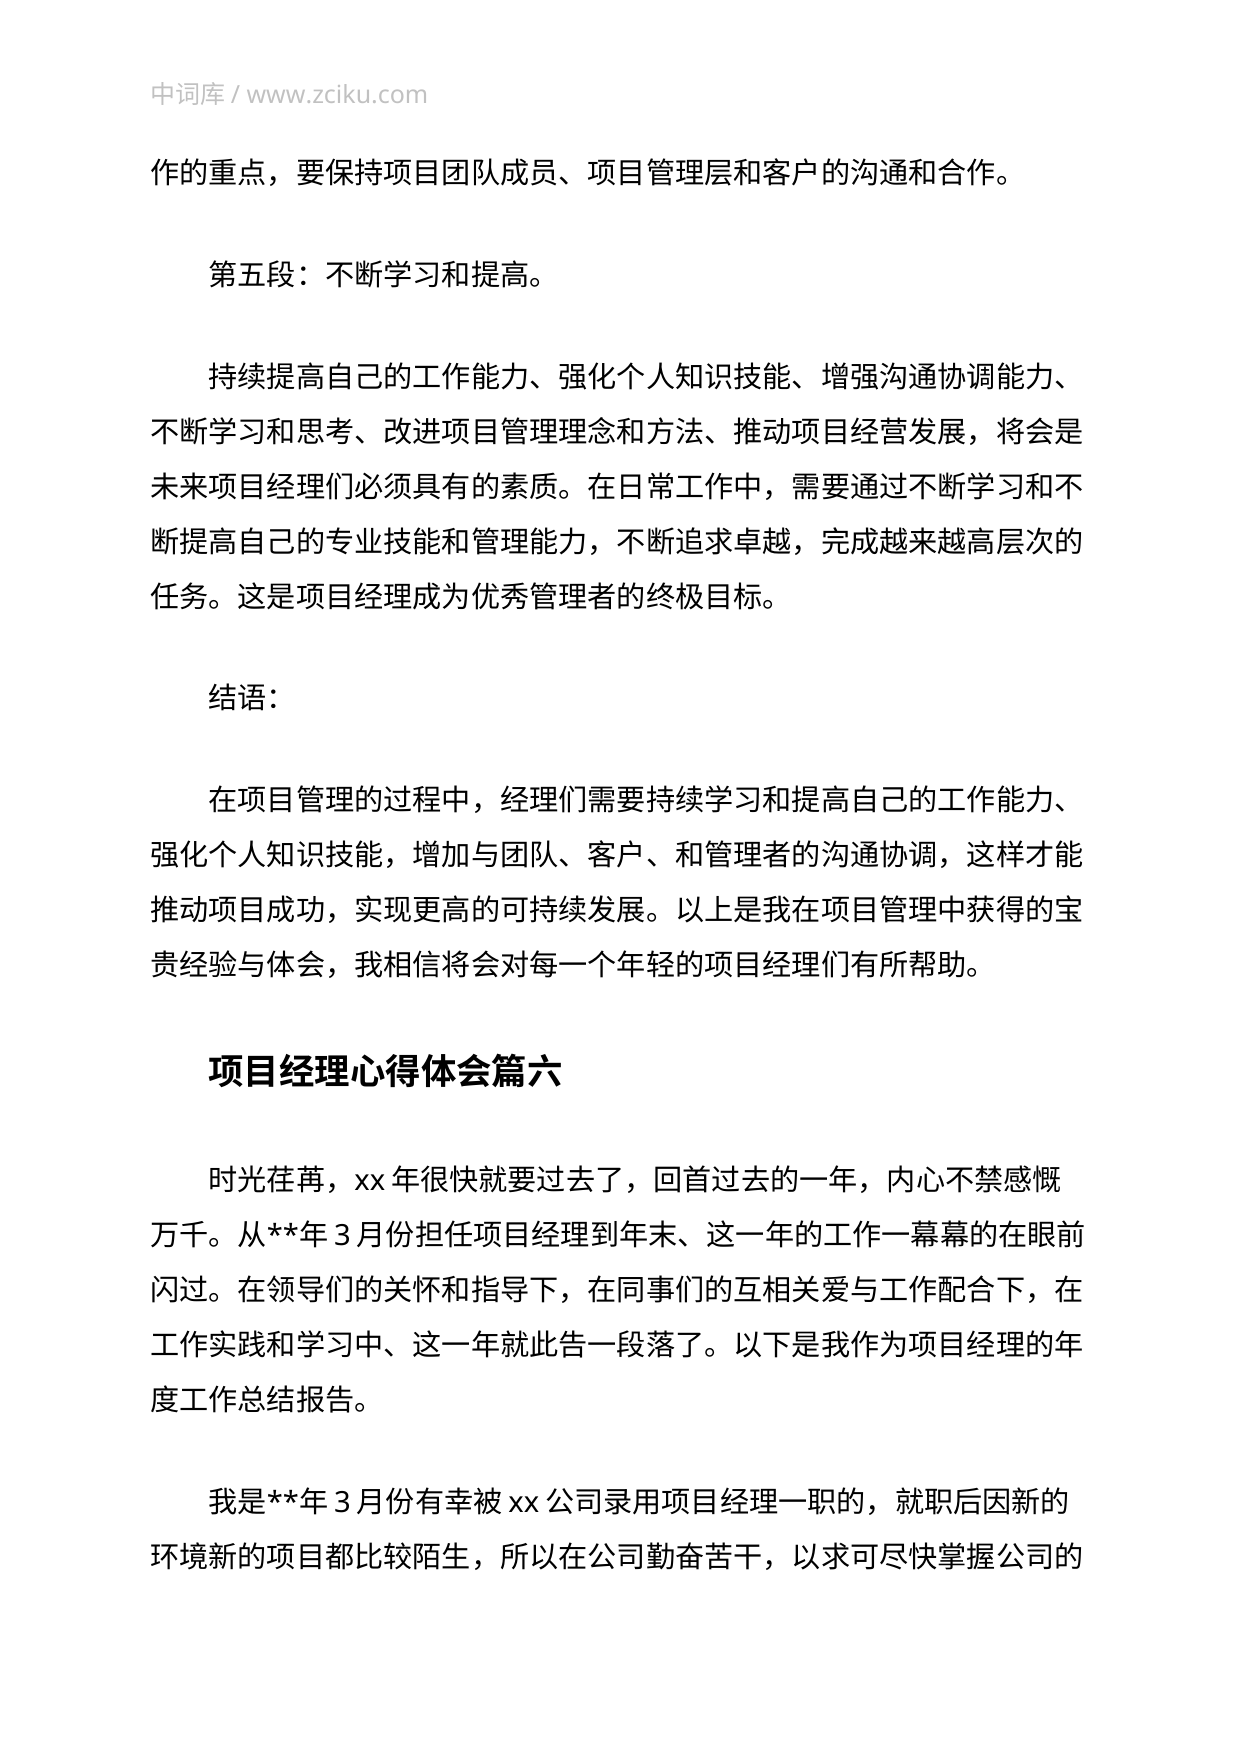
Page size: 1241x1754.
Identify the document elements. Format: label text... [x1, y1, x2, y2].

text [150, 1478, 1090, 1575]
text 第五段：不断学习和提高。 [150, 252, 1090, 294]
text 在项目管理的过程中，经理们需要持续学习和提高自己的工作能力、强化个人知识技能，增加与团队、客户、和管理者的沟通协调，这样才能推动项目成功，实现更高的可持续发展。以上是我在项目管理中获得的宝贵经验与体会，我相信将会对每一个年轻的项目经理们有所帮助。 [150, 777, 1090, 984]
text 持续提高自己的工作能力、强化个人知识技能、增强沟通协调能力、不断学习和思考、改进项目管理理念和方法、推动项目经营发展，将会是未来项目经理们必须具有的素质。在日常工作中，需要通过不断学习和不断提高自己的专业技能和管理能力，不断追求卓越，完成越来越高层次的任务。这是项目经理成为优秀管理者的终极目标。 [150, 353, 1090, 615]
text 项目经理心得体会篇六 [150, 1043, 1090, 1094]
text 时光荏苒，xx年很快就要过去了，回首过去的一年，内心不禁感慨万千。从**年3月份担任项目经理到年末、这一年的工作一幕幕的在眼前闪过。在领导们的关怀和指导下，在同事们的互相关爱与工作配合下，在工作实践和学习中、这一年就此告一段落了。以下是我作为项目经理的年度工作总结报告。 [150, 1157, 1090, 1419]
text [150, 150, 1090, 192]
text 结语： [150, 675, 1090, 717]
